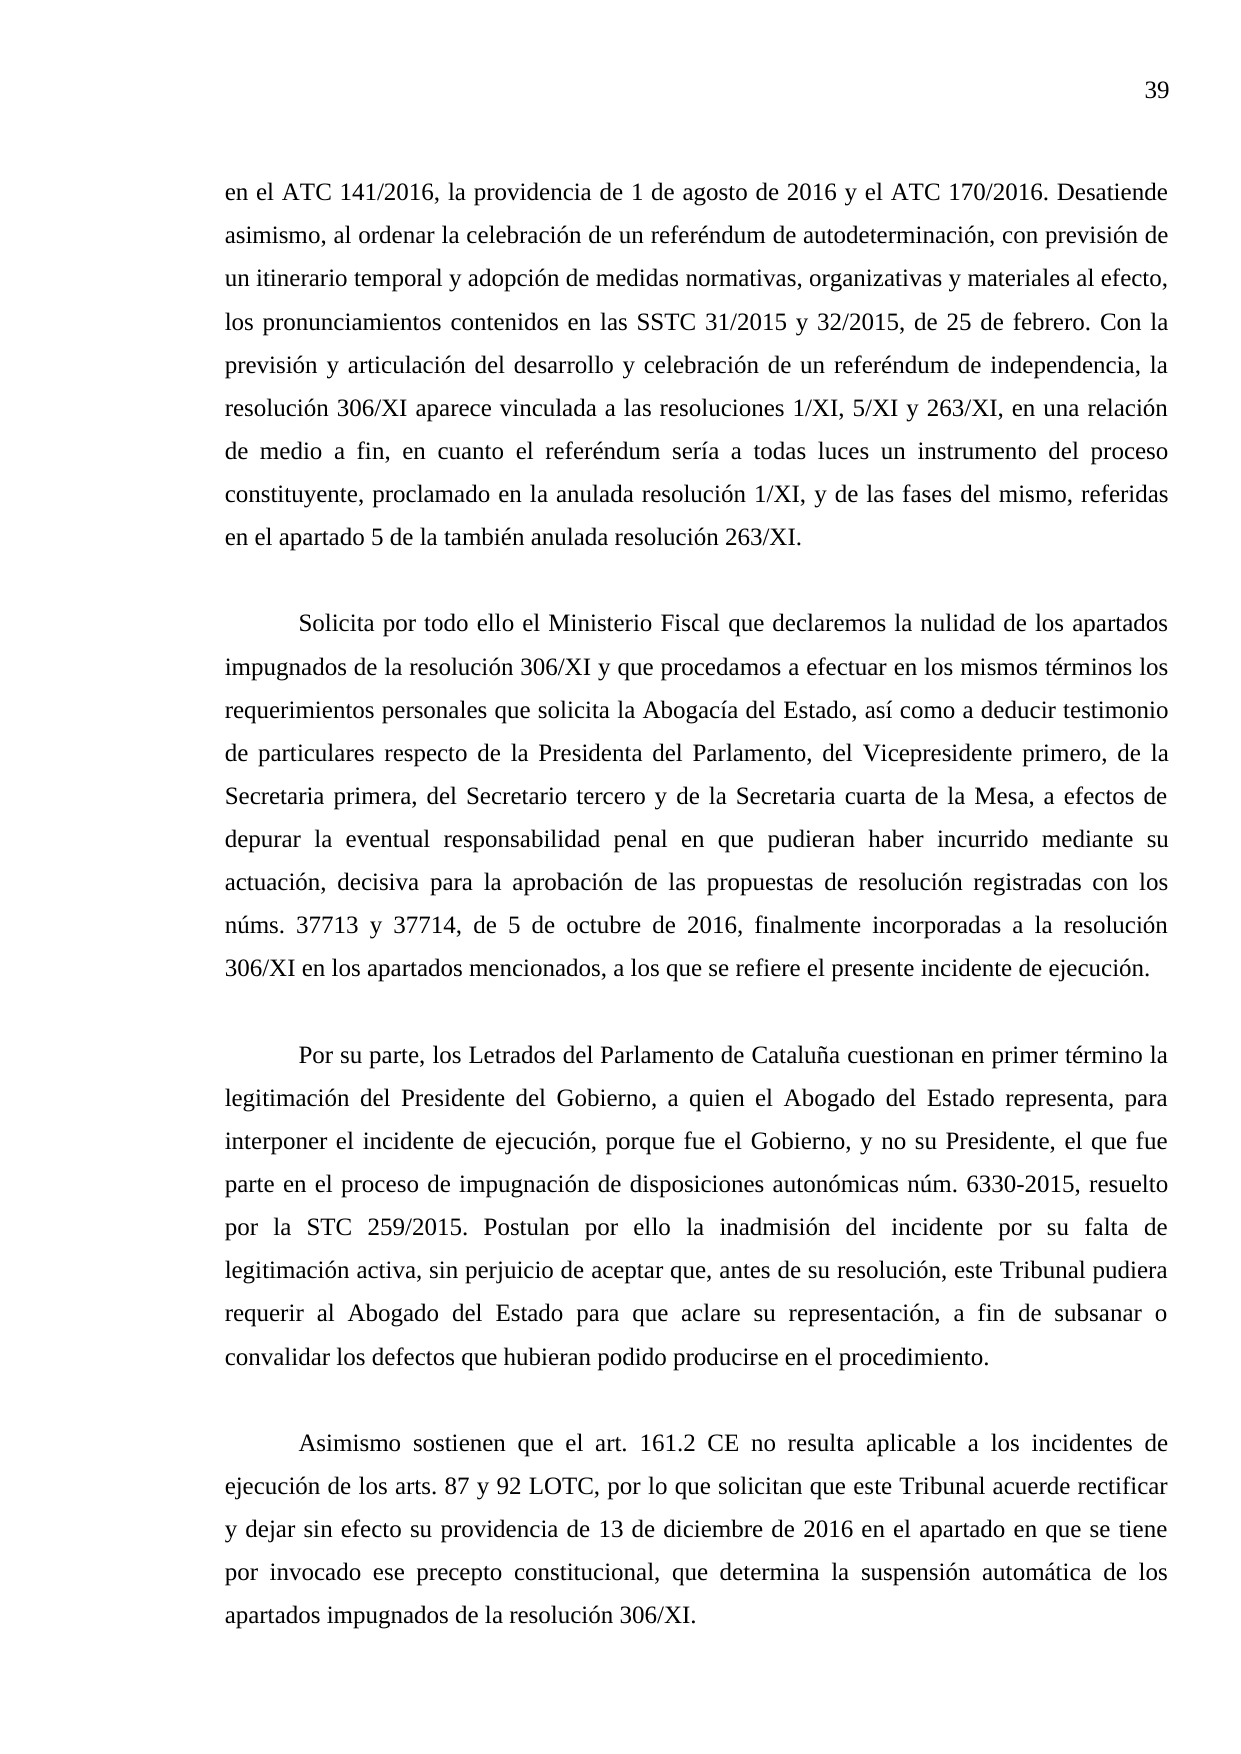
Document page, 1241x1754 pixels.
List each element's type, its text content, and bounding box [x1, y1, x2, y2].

text Por su parte, los Letrados del Parlamento de Cataluña cuestionan en primer término la legitimación del Presidente del Gobierno, a quien el Abogado del Estado representa, para interponer el incidente de ejecución, porque fue el Gobierno, y no su Presidente, el que fue parte en el proceso de impugnación de disposiciones autonómicas núm. 6330-2015, resuelto por la STC 259/2015. Postulan por ello la inadmisión del incidente por su falta de legitimación activa, sin perjuicio de aceptar que, antes de su resolución, este Tribunal pudiera requerir al Abogado del Estado para que aclare su representación, a fin de subsanar o convalidar los defectos que hubieran podido producirse en el procedimiento. [224, 1040, 1169, 1370]
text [224, 177, 1169, 551]
text Asimismo sostienen que el art. 161.2 CE no resulta aplicable a los incidentes de ejecución de los arts. 87 y 92 LOTC, por lo que solicitan que este Tribunal acuerde rectificar y dejar sin efecto su providencia de 13 de diciembre de 2016 en el apartado en que se tiene por invocado ese precepto constitucional, que determina la suspensión automática de los apartados impugnados de la resolución 306/XI. [224, 1428, 1169, 1629]
text Solicita por todo ello el Ministerio Fiscal que declaremos la nulidad de los apartados impugnados de la resolución 306/XI y que procedamos a efectuar en los mismos términos los requerimientos personales que solicita la Abogacía del Estado, así como a deducir testimonio de particulares respecto de la Presidenta del Parlamento, del Vicepresidente primero, de la Secretaria primera, del Secretario tercero y de la Secretaria cuarta de la Mesa, a efectos de depurar la eventual responsabilidad penal en que pudieran haber incurrido mediante su actuación, decisiva para la aprobación de las propuestas de resolución registradas con los núms. 37713 y 37714, de 5 de octubre de 2016, finalmente incorporadas a la resolución 306/XI en los apartados mencionados, a los que se refiere el presente incidente de ejecución. [224, 608, 1169, 982]
